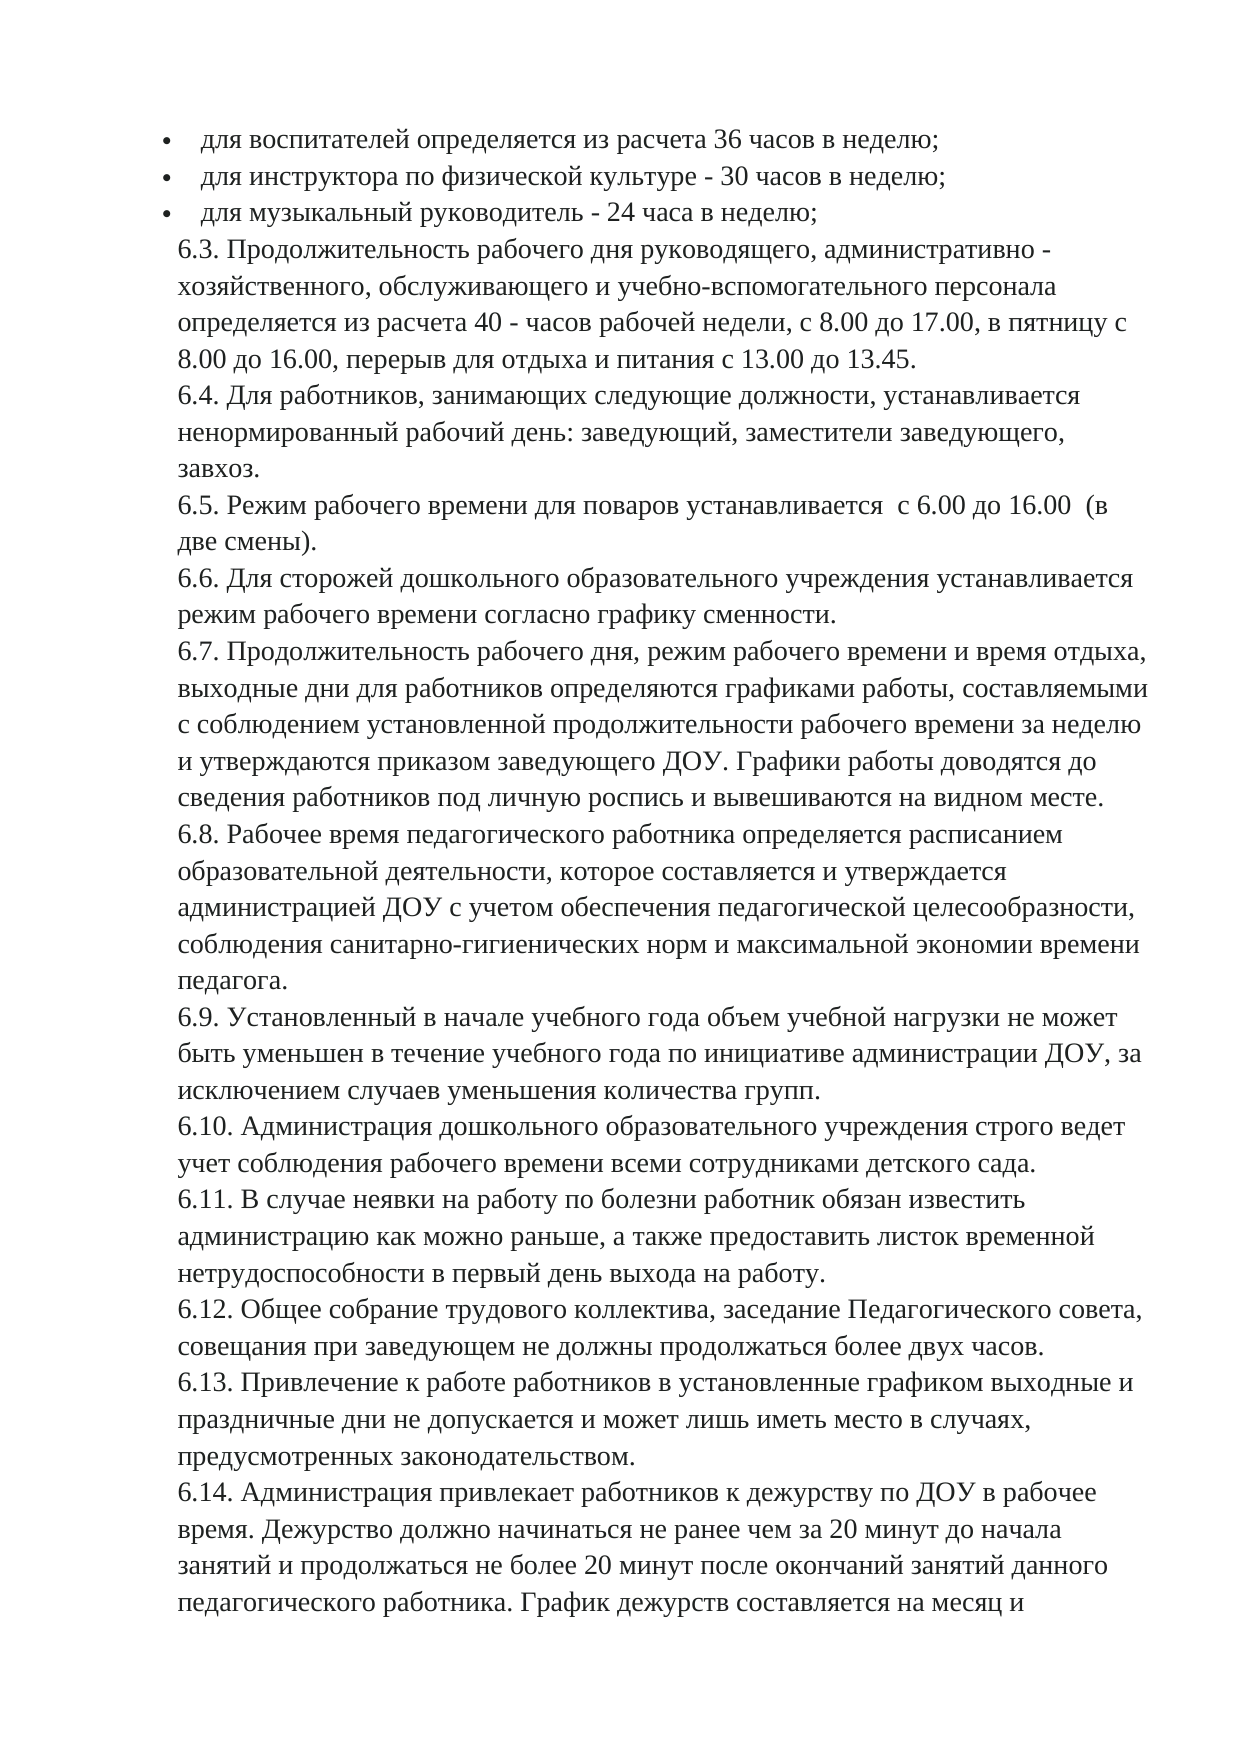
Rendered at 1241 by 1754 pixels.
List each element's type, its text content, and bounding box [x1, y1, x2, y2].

list для воспитателей определяется из расчета 36 часов в неделю; [163, 118, 1152, 155]
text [177, 228, 1152, 1617]
list для музыкальный руководитель - 24 часа в неделю; [163, 191, 1152, 228]
list для инструктора по физической культуре - 30 часов в неделю; [163, 155, 1152, 191]
